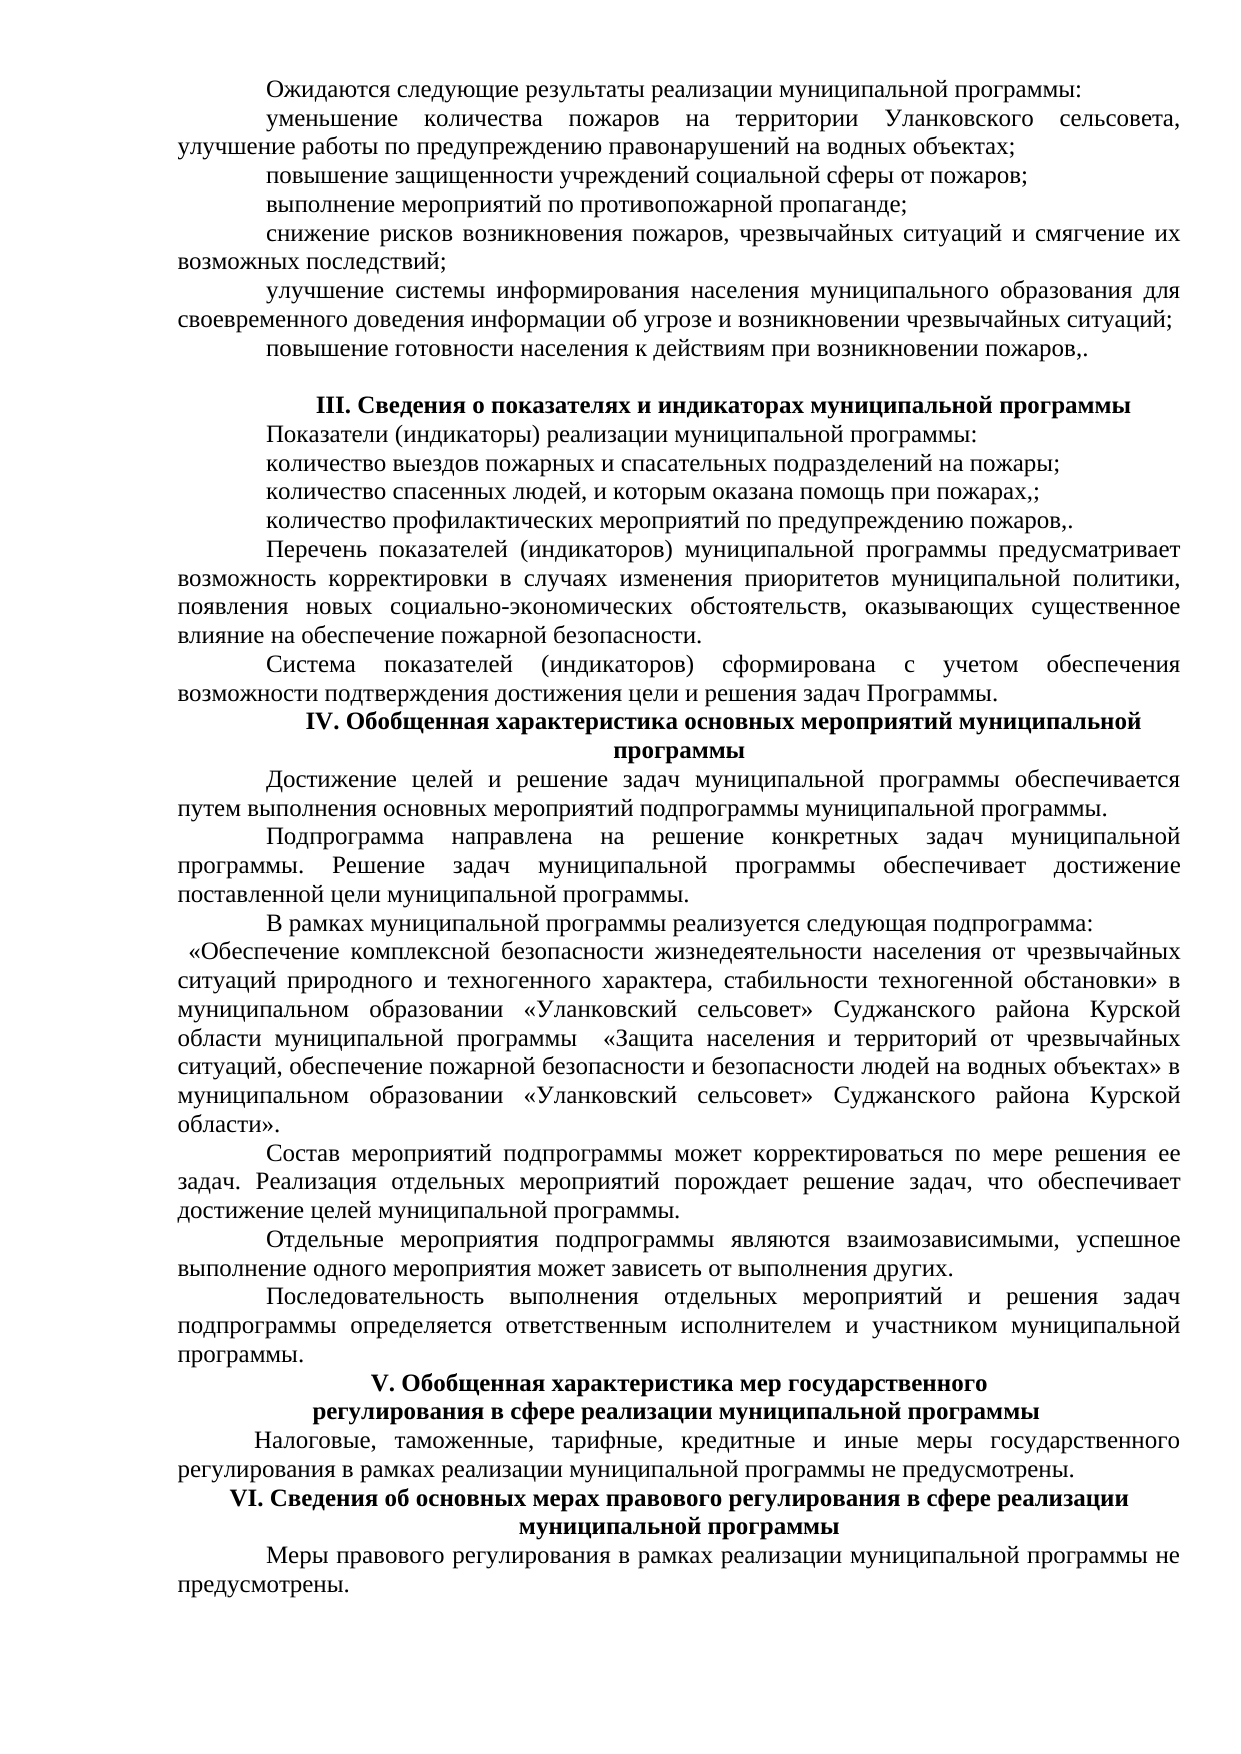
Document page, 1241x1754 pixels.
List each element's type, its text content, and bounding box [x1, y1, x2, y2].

text снижение рисков возникновения пожаров, чрезвычайных ситуаций и смягчение их возможных последствий; [177, 218, 1181, 275]
text регулирования в сфере реализации муниципальной программы [177, 1396, 1181, 1425]
text Меры правового регулирования в рамках реализации муниципальной программы не предусмотрены. [177, 1540, 1181, 1598]
text выполнение мероприятий по противопожарной пропаганде; [177, 189, 1181, 218]
text Система показателей (индикаторов) сформирована с учетом обеспечения возможности подтверждения достижения цели и решения задач Программы. [177, 649, 1181, 706]
text «Обеспечение комплексной безопасности жизнедеятельности населения от чрезвычайных ситуаций природного и техногенного характера, стабильности техногенной обстановки» в муниципальном образовании «Уланковский сельсовет» Суджанского района Курской области муниципальной программы «Защита населения и территорий от чрезвычайных ситуаций, обеспечение пожарной безопасности и безопасности людей на водных объектах» в муниципальном образовании «Уланковский сельсовет» Суджанского района Курской области». [177, 936, 1181, 1138]
text количество профилактических мероприятий по предупреждению пожаров,. [177, 505, 1181, 534]
text повышение готовности населения к действиям при возникновении пожаров,. [177, 333, 1181, 361]
text Перечень показателей (индикаторов) муниципальной программы предусматривает возможность корректировки в случаях изменения приоритетов муниципальной политики, появления новых социально-экономических обстоятельств, оказывающих существенное влияние на обеспечение пожарной безопасности. [177, 534, 1181, 649]
text повышение защищенности учреждений социальной сферы от пожаров; [177, 160, 1181, 189]
text V. Обобщенная характеристика мер государственного [177, 1368, 1181, 1396]
text Достижение целей и решение задач муниципальной программы обеспечивается путем выполнения основных мероприятий подпрограммы муниципальной программы. [177, 764, 1181, 821]
text Подпрограмма направлена на решение конкретных задач муниципальной программы. Решение задач муниципальной программы обеспечивает достижение поставленной цели муниципальной программы. [177, 821, 1181, 908]
text III. Сведения о показателях и индикаторах муниципальной программы [177, 390, 1181, 419]
text Состав мероприятий подпрограммы может корректироваться по мере решения ее задач. Реализация отдельных мероприятий порождает решение задач, что обеспечивает достижение целей муниципальной программы. [177, 1138, 1181, 1224]
text Показатели (индикаторы) реализации муниципальной программы: [177, 419, 1181, 448]
text VI. Сведения об основных мерах правового регулирования в сфере реализации муниципальной программы [177, 1483, 1181, 1540]
text IV. Обобщенная характеристика основных мероприятий муниципальной программы [177, 706, 1181, 764]
text количество выездов пожарных и спасательных подразделений на пожары; [177, 448, 1181, 476]
text Последовательность выполнения отдельных мероприятий и решения задач подпрограммы определяется ответственным исполнителем и участником муниципальной программы. [177, 1281, 1181, 1368]
text Налоговые, таможенные, тарифные, кредитные и иные меры государственного регулирования в рамках реализации муниципальной программы не предусмотрены. [177, 1425, 1181, 1483]
text уменьшение количества пожаров на территории Уланковского сельсовета, улучшение работы по предупреждению правонарушений на водных объектах; [177, 103, 1181, 160]
text количество спасенных людей, и которым оказана помощь при пожарах,; [177, 476, 1181, 505]
text В рамках муниципальной программы реализуется следующая подпрограмма: [177, 908, 1181, 936]
text улучшение системы информирования населения муниципального образования для своевременного доведения информации об угрозе и возникновении чрезвычайных ситуаций; [177, 275, 1181, 333]
text Отдельные мероприятия подпрограммы являются взаимозависимыми, успешное выполнение одного мероприятия может зависеть от выполнения других. [177, 1224, 1181, 1281]
text Ожидаются следующие результаты реализации муниципальной программы: [177, 74, 1181, 103]
